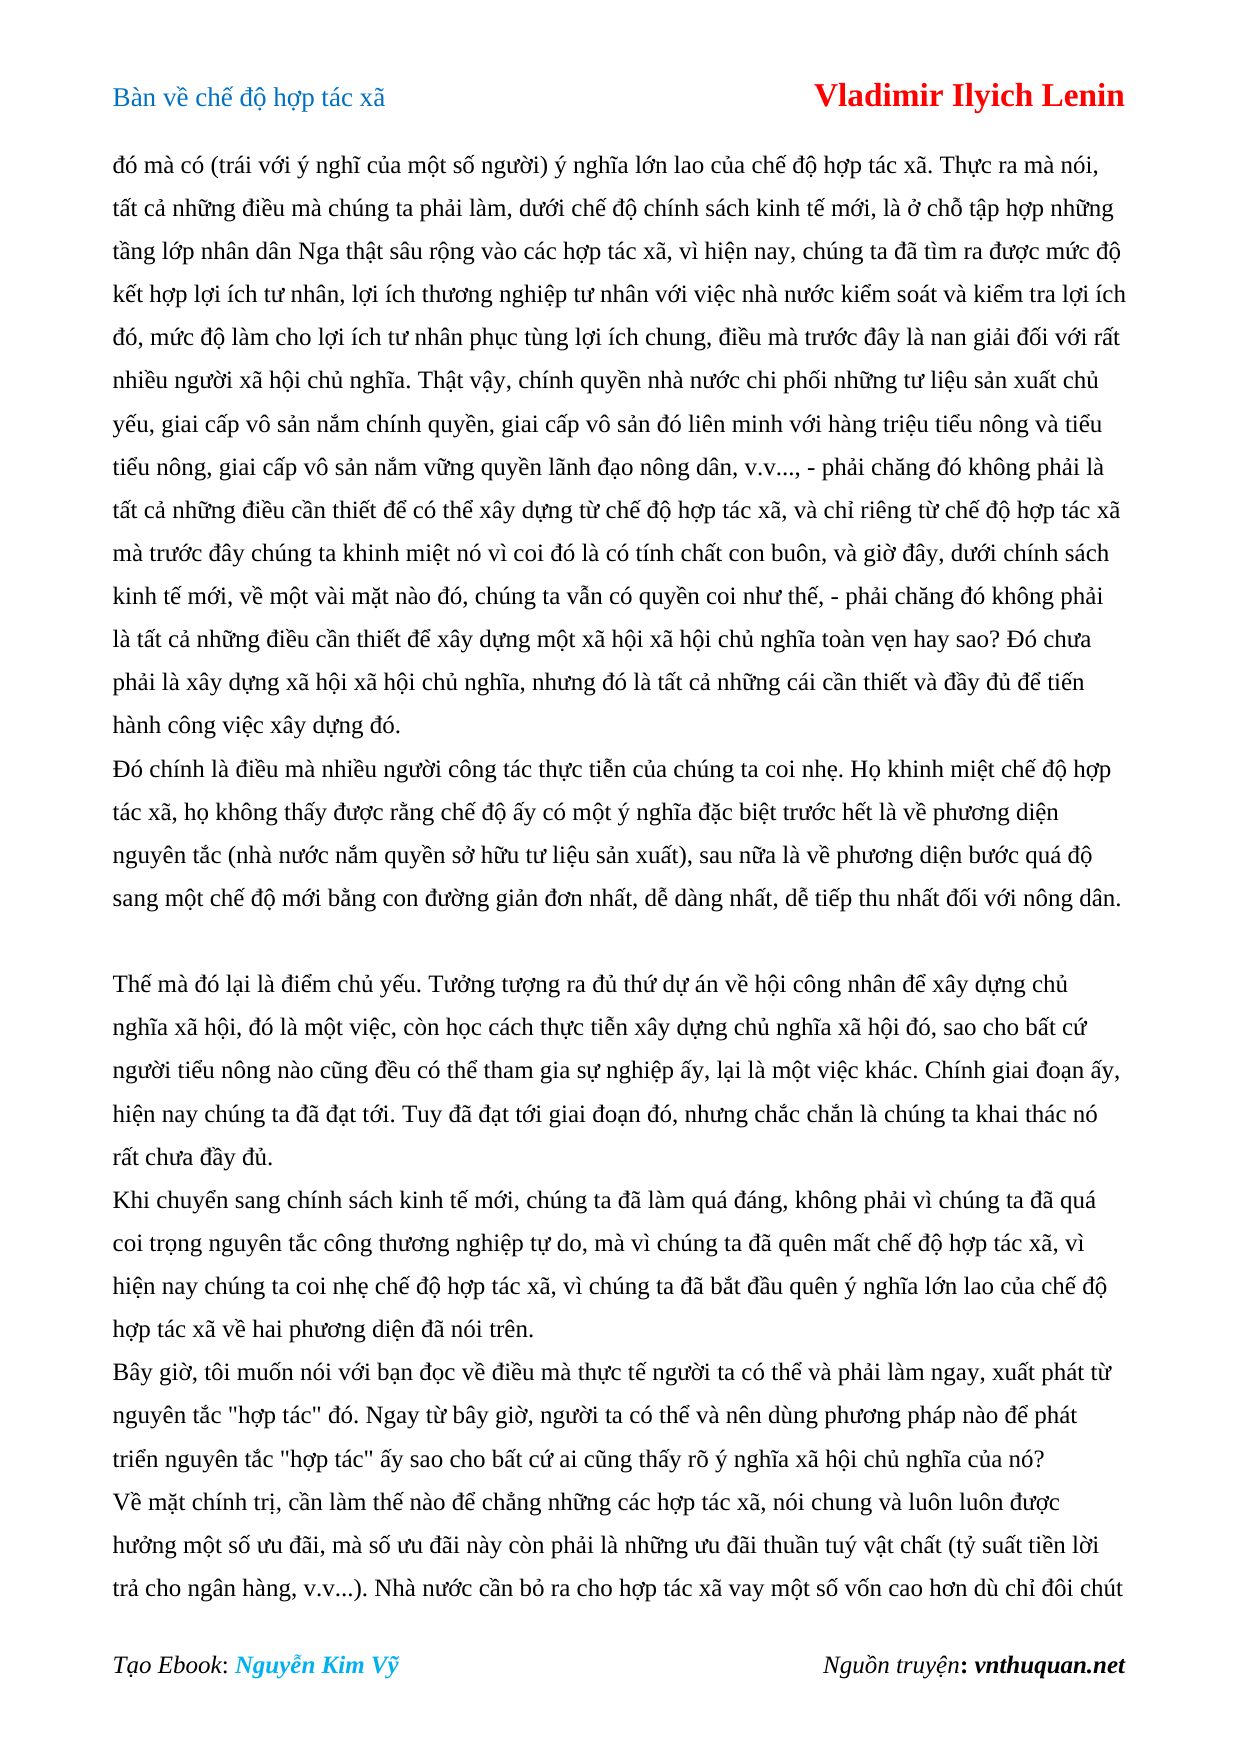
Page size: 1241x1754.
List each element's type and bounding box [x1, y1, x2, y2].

text [112, 150, 1128, 1602]
